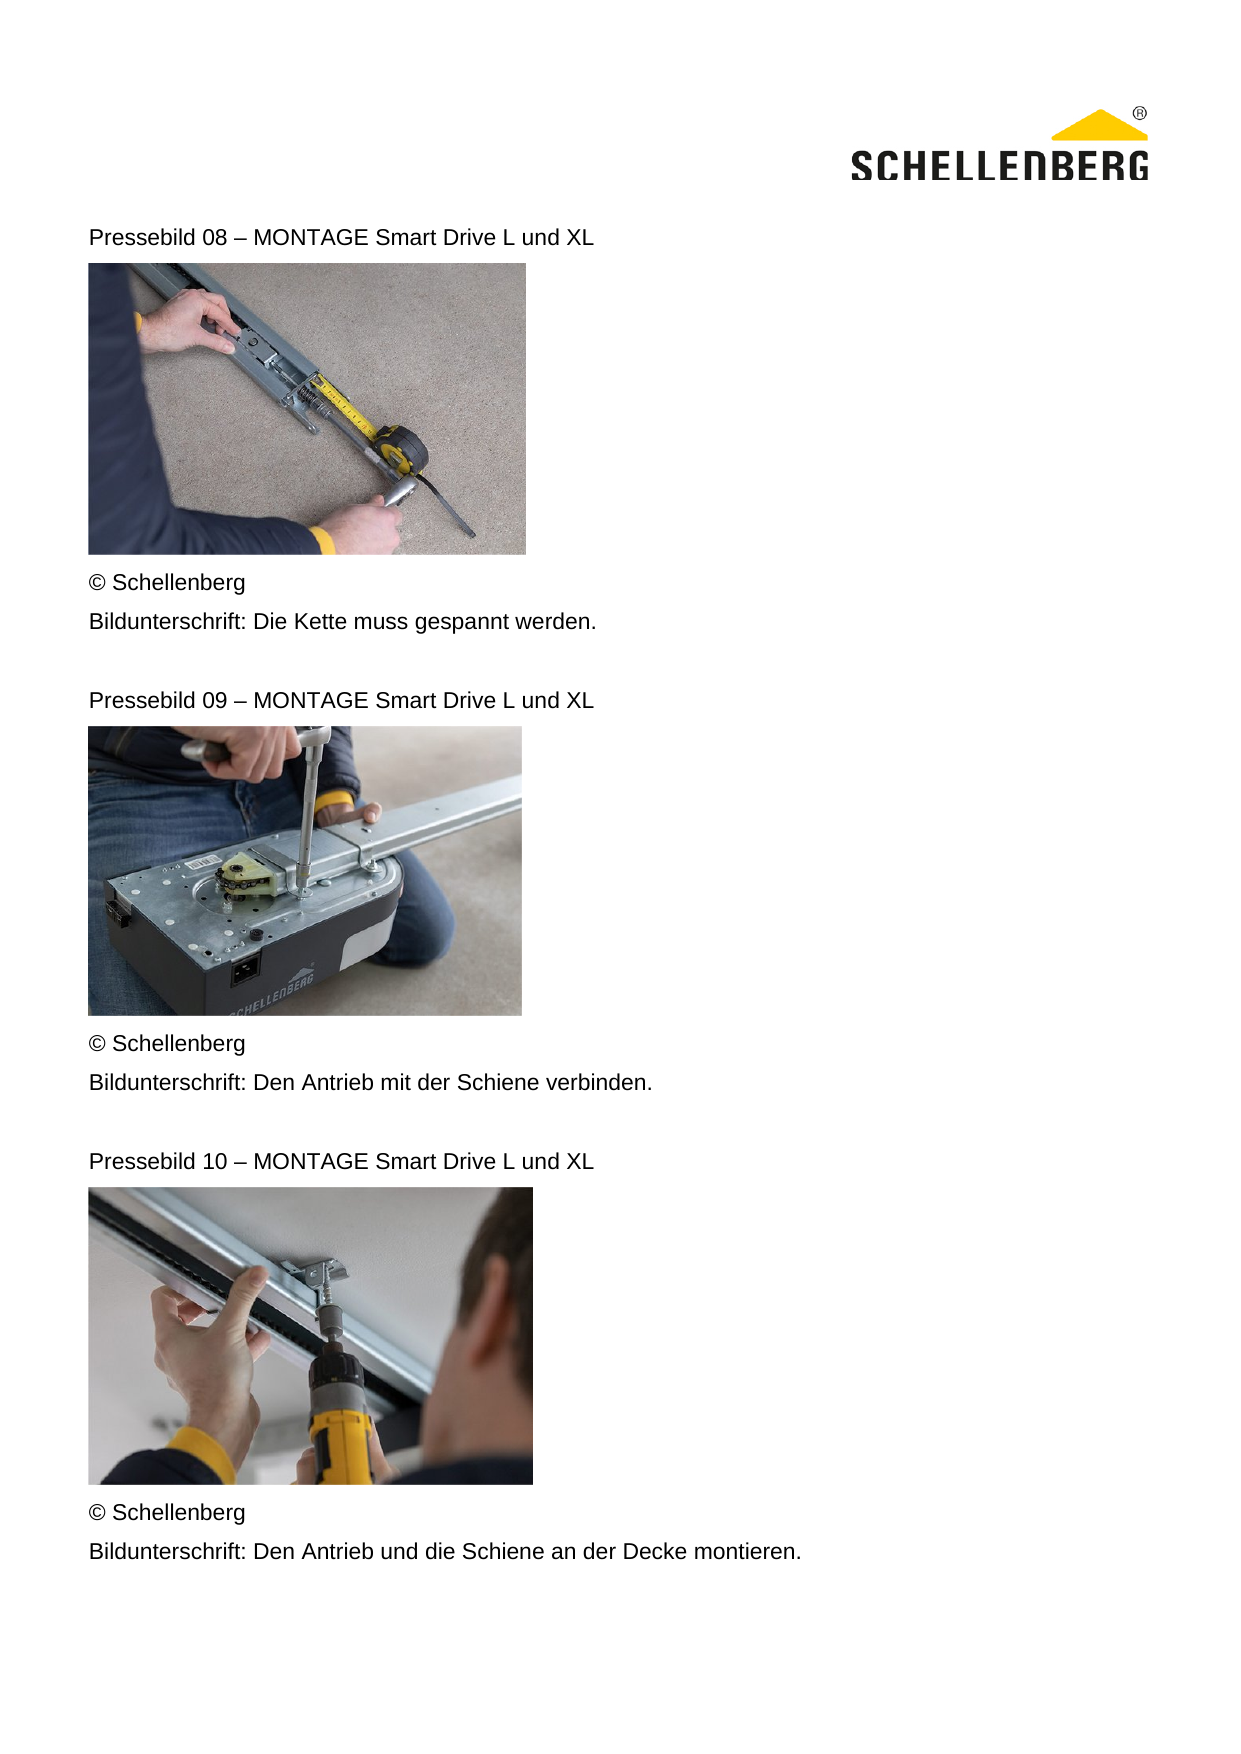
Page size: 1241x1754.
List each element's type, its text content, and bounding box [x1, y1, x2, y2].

picture [88, 1187, 533, 1485]
text © Schellenberg [89, 1498, 886, 1525]
picture [88, 726, 522, 1016]
text Pressebild 08 – MONTAGE Smart Drive L und XL [89, 224, 886, 251]
text Pressebild 09 – MONTAGE Smart Drive L und XL [89, 687, 886, 714]
picture [88, 263, 526, 555]
text Pressebild 10 – MONTAGE Smart Drive L und XL [89, 1148, 886, 1174]
text © Schellenberg [89, 1030, 886, 1056]
text © Schellenberg [89, 569, 886, 595]
text Bildunterschrift: Den Antrieb und die Schiene an der Decke montieren. [89, 1538, 886, 1564]
text Bildunterschrift: Die Kette muss gespannt werden. [89, 608, 886, 635]
picture [851, 104, 1148, 180]
text Bildunterschrift: Den Antrieb mit der Schiene verbinden. [89, 1069, 886, 1096]
